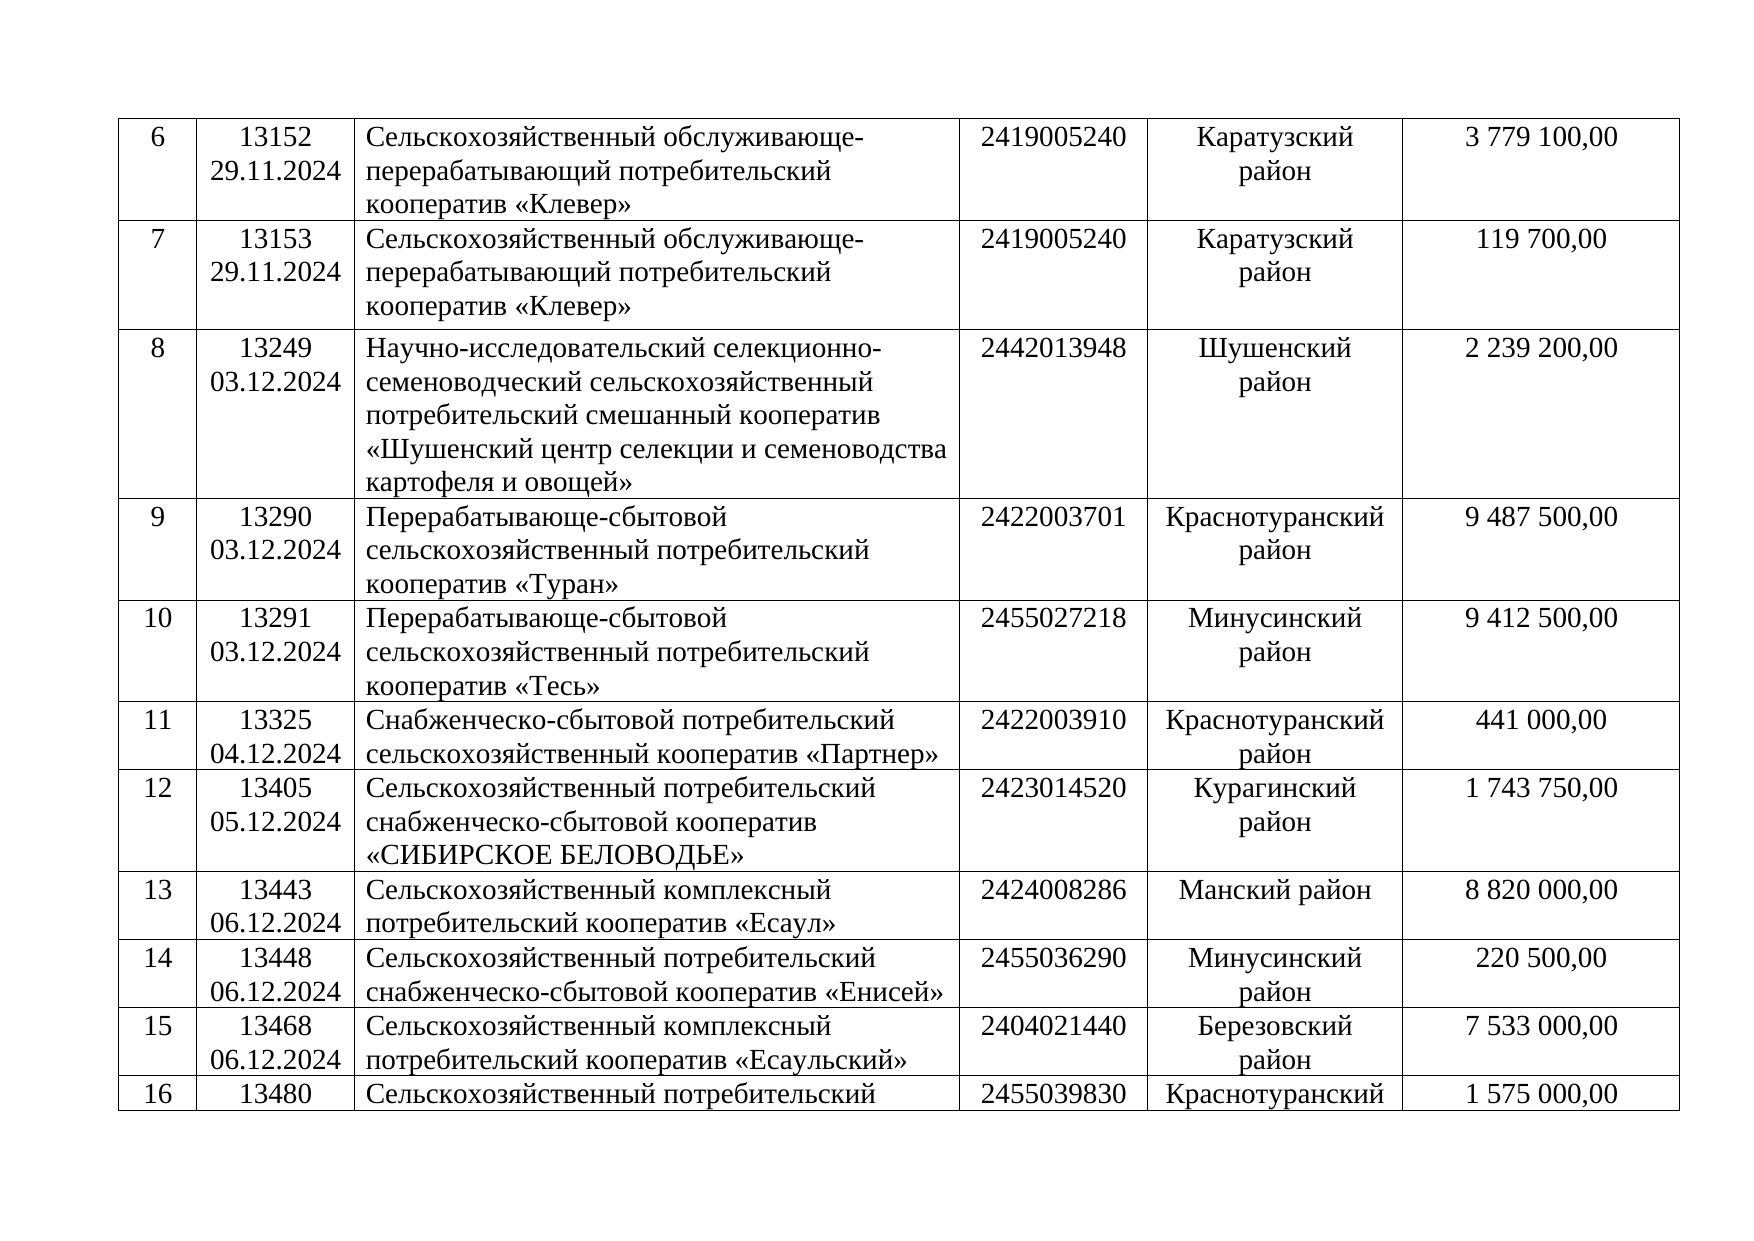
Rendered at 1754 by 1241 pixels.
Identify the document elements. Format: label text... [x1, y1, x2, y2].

table_cell 2455036290 [960, 940, 1147, 1007]
table_cell Шушенский район [1148, 330, 1402, 498]
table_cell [355, 1076, 959, 1110]
table_cell 220 500,00 [1403, 940, 1679, 1007]
table_cell Сельскохозяйственный потребительский снабженческо-сбытовой кооператив «СИБИРСКОЕ БЕЛОВОДЬЕ» [355, 770, 959, 871]
table_cell 13448 06.12.2024 [197, 940, 354, 1007]
table_cell Перерабатывающе-сбытовой сельскохозяйственный потребительский кооператив «Тесь» [355, 601, 959, 701]
table_cell 13 [119, 872, 196, 939]
table_cell 2404021440 [960, 1008, 1147, 1075]
table_cell Минусинский район [1148, 940, 1402, 1007]
table_cell 13290 03.12.2024 [197, 499, 354, 599]
table_cell 2424008286 [960, 872, 1147, 939]
table_cell 15 [119, 1008, 196, 1075]
table_cell Сельскохозяйственный комплексный потребительский кооператив «Есаульский» [355, 1008, 959, 1075]
table_cell 14 [119, 940, 196, 1007]
table_cell 9 [119, 499, 196, 599]
table_cell Научно-исследовательский селекционно-семеноводческий сельскохозяйственный потребительский смешанный кооператив «Шушенский центр селекции и семеноводства картофеля и овощей» [355, 330, 959, 498]
table_cell Снабженческо-сбытовой потребительский сельскохозяйственный кооператив «Партнер» [355, 702, 959, 769]
table_cell 13468 06.12.2024 [197, 1008, 354, 1075]
table_cell 119 700,00 [1403, 221, 1679, 329]
table_cell 1 743 750,00 [1403, 770, 1679, 871]
table_cell 2455039830 [960, 1076, 1147, 1110]
table_cell 13249 03.12.2024 [197, 330, 354, 498]
table_cell 8 820 000,00 [1403, 872, 1679, 939]
table_cell Березовский район [1148, 1008, 1402, 1075]
table_cell 11 [119, 702, 196, 769]
table_cell Сельскохозяйственный обслуживающе-перерабатывающий потребительский кооператив «Клевер» [355, 221, 959, 329]
table_cell 6 [119, 119, 196, 220]
table_cell Сельскохозяйственный обслуживающе-перерабатывающий потребительский кооператив «Клевер» [355, 119, 959, 220]
table_cell Минусинский район [1148, 601, 1402, 701]
table_cell 441 000,00 [1403, 702, 1679, 769]
table_cell 13153 29.11.2024 [197, 221, 354, 329]
table_cell 2422003910 [960, 702, 1147, 769]
table_cell 13405 05.12.2024 [197, 770, 354, 871]
table_cell 2422003701 [960, 499, 1147, 599]
table_cell 9 412 500,00 [1403, 601, 1679, 701]
table_cell 1 575 000,00 [1403, 1076, 1679, 1110]
table_cell Каратузский район [1148, 221, 1402, 329]
table_cell 2419005240 [960, 221, 1147, 329]
table_cell Курагинский район [1148, 770, 1402, 871]
table_cell 3 779 100,00 [1403, 119, 1679, 220]
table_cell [1148, 1076, 1402, 1110]
table_cell Каратузский район [1148, 119, 1402, 220]
table_cell 13152 29.11.2024 [197, 119, 354, 220]
table_cell 13325 04.12.2024 [197, 702, 354, 769]
table_cell Краснотуранский район [1148, 499, 1402, 599]
table_cell 8 [119, 330, 196, 498]
table_cell 10 [119, 601, 196, 701]
table_cell 2455027218 [960, 601, 1147, 701]
table_cell Краснотуранский район [1148, 702, 1402, 769]
table_cell 12 [119, 770, 196, 871]
table_cell 13291 03.12.2024 [197, 601, 354, 701]
table_cell 2442013948 [960, 330, 1147, 498]
table_cell Манский район [1148, 872, 1402, 939]
table_cell Сельскохозяйственный комплексный потребительский кооператив «Есаул» [355, 872, 959, 939]
table_cell 2423014520 [960, 770, 1147, 871]
table_cell Перерабатывающе-сбытовой сельскохозяйственный потребительский кооператив «Туран» [355, 499, 959, 599]
table_cell 2419005240 [960, 119, 1147, 220]
table_cell 7 [119, 221, 196, 329]
table_cell 13443 06.12.2024 [197, 872, 354, 939]
table_cell 13480 07.12.2024 [197, 1076, 354, 1110]
table_cell 2 239 200,00 [1403, 330, 1679, 498]
table_cell Сельскохозяйственный потребительский снабженческо-сбытовой кооператив «Енисей» [355, 940, 959, 1007]
table_cell 16 [119, 1076, 196, 1110]
table_cell 9 487 500,00 [1403, 499, 1679, 599]
table_cell 7 533 000,00 [1403, 1008, 1679, 1075]
